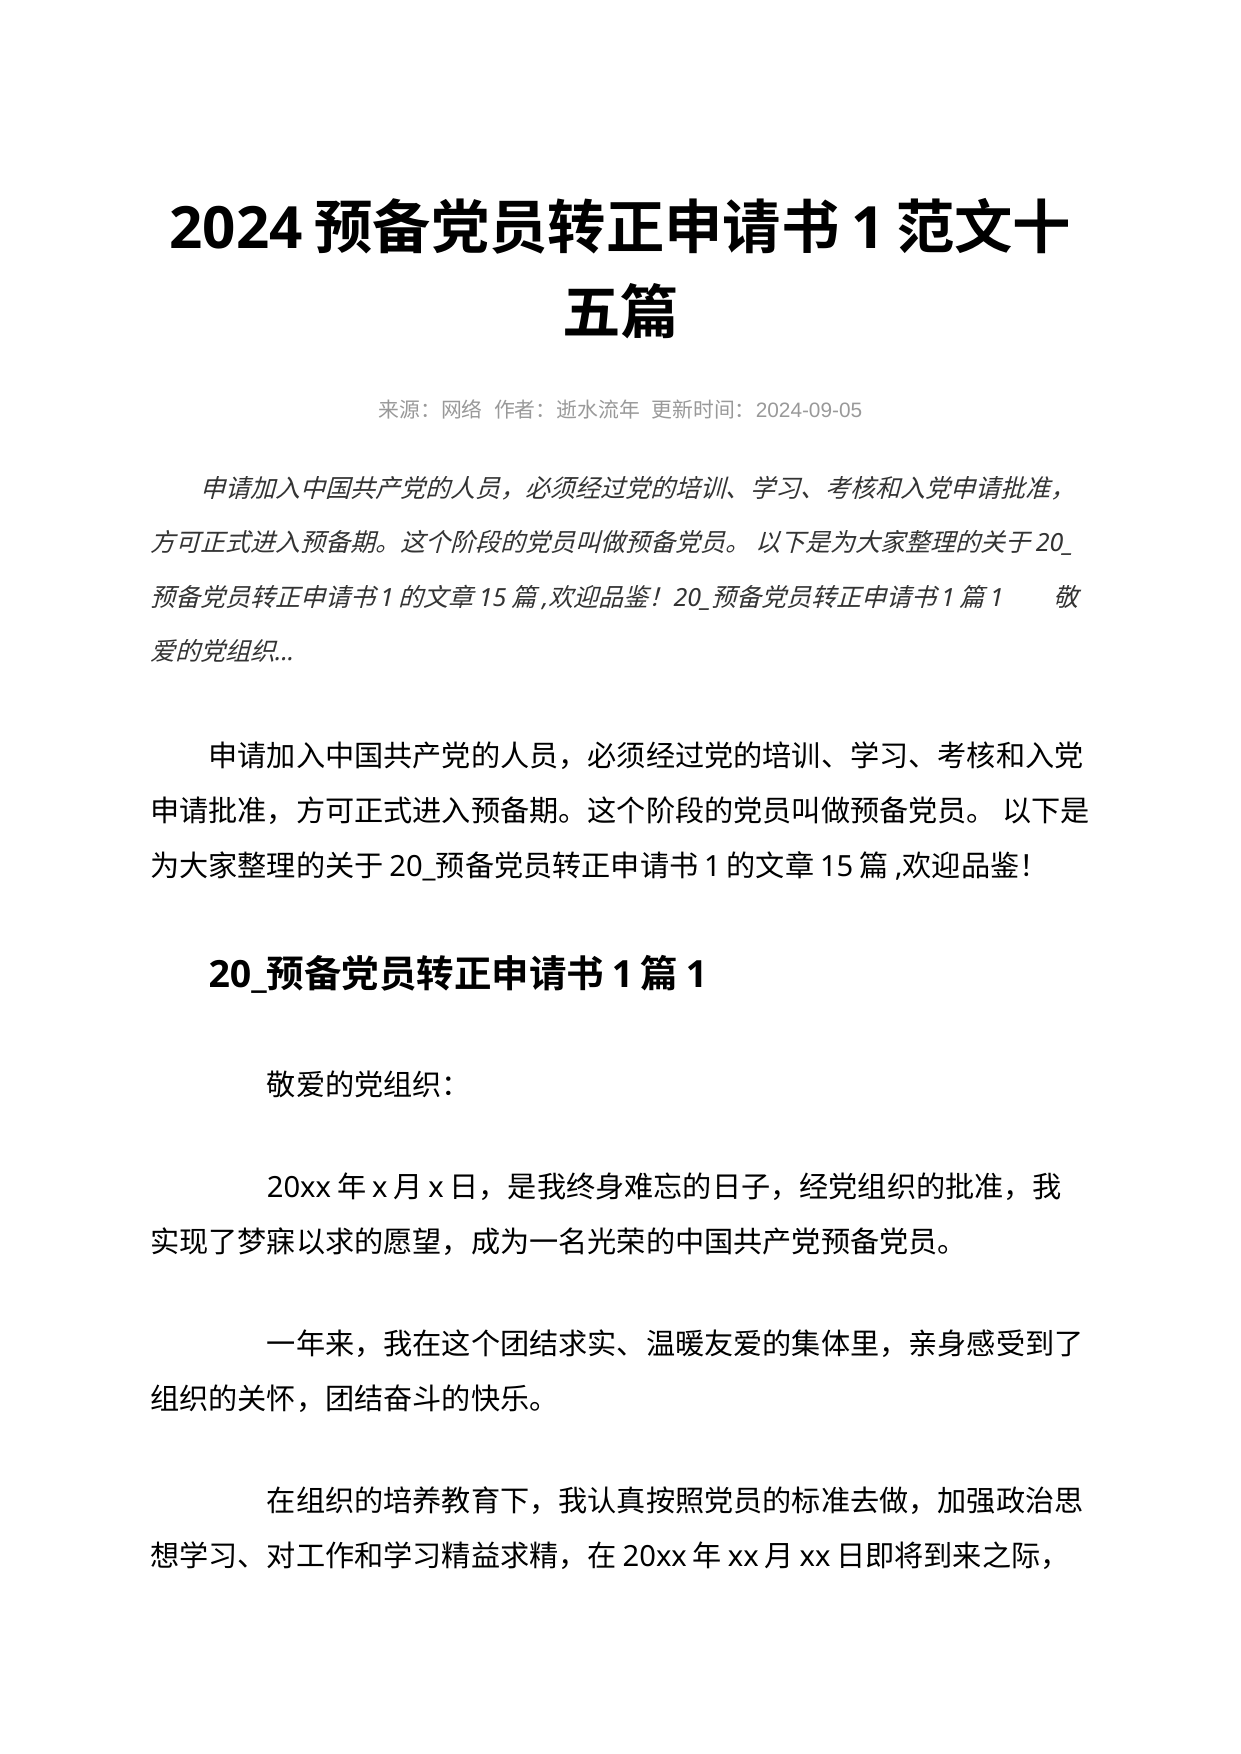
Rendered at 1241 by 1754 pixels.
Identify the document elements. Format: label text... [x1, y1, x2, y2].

text 申请加入中国共产党的人员，必须经过党的培训、学习、考核和入党申请批准，方可正式进入预备期。这个阶段的党员叫做预备党员。 以下是为大家整理的关于20_预备党员转正申请书1的文章15篇 ,欢迎品鉴！20_预备党员转正申请书1篇1 敬爱的党组织... [150, 468, 1090, 668]
text 申请加入中国共产党的人员，必须经过党的培训、学习、考核和入党申请批准，方可正式进入预备期。这个阶段的党员叫做预备党员。 以下是为大家整理的关于20_预备党员转正申请书1的文章15篇 ,欢迎品鉴！ [150, 733, 1090, 885]
text 20_预备党员转正申请书1篇1 [150, 944, 1090, 999]
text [150, 1477, 1090, 1574]
subtitle 2024预备党员转正申请书1范文十五篇 [150, 181, 1090, 351]
text 20xx年x月x日，是我终身难忘的日子，经党组织的批准，我实现了梦寐以求的愿望，成为一名光荣的中国共产党预备党员。 [150, 1164, 1090, 1261]
text 敬爱的党组织： [150, 1062, 1090, 1104]
text 来源：网络 作者：逝水流年 更新时间：2024-09-05 [150, 397, 1090, 421]
text 一年来，我在这个团结求实、温暖友爱的集体里，亲身感受到了组织的关怀，团结奋斗的快乐。 [150, 1321, 1090, 1418]
